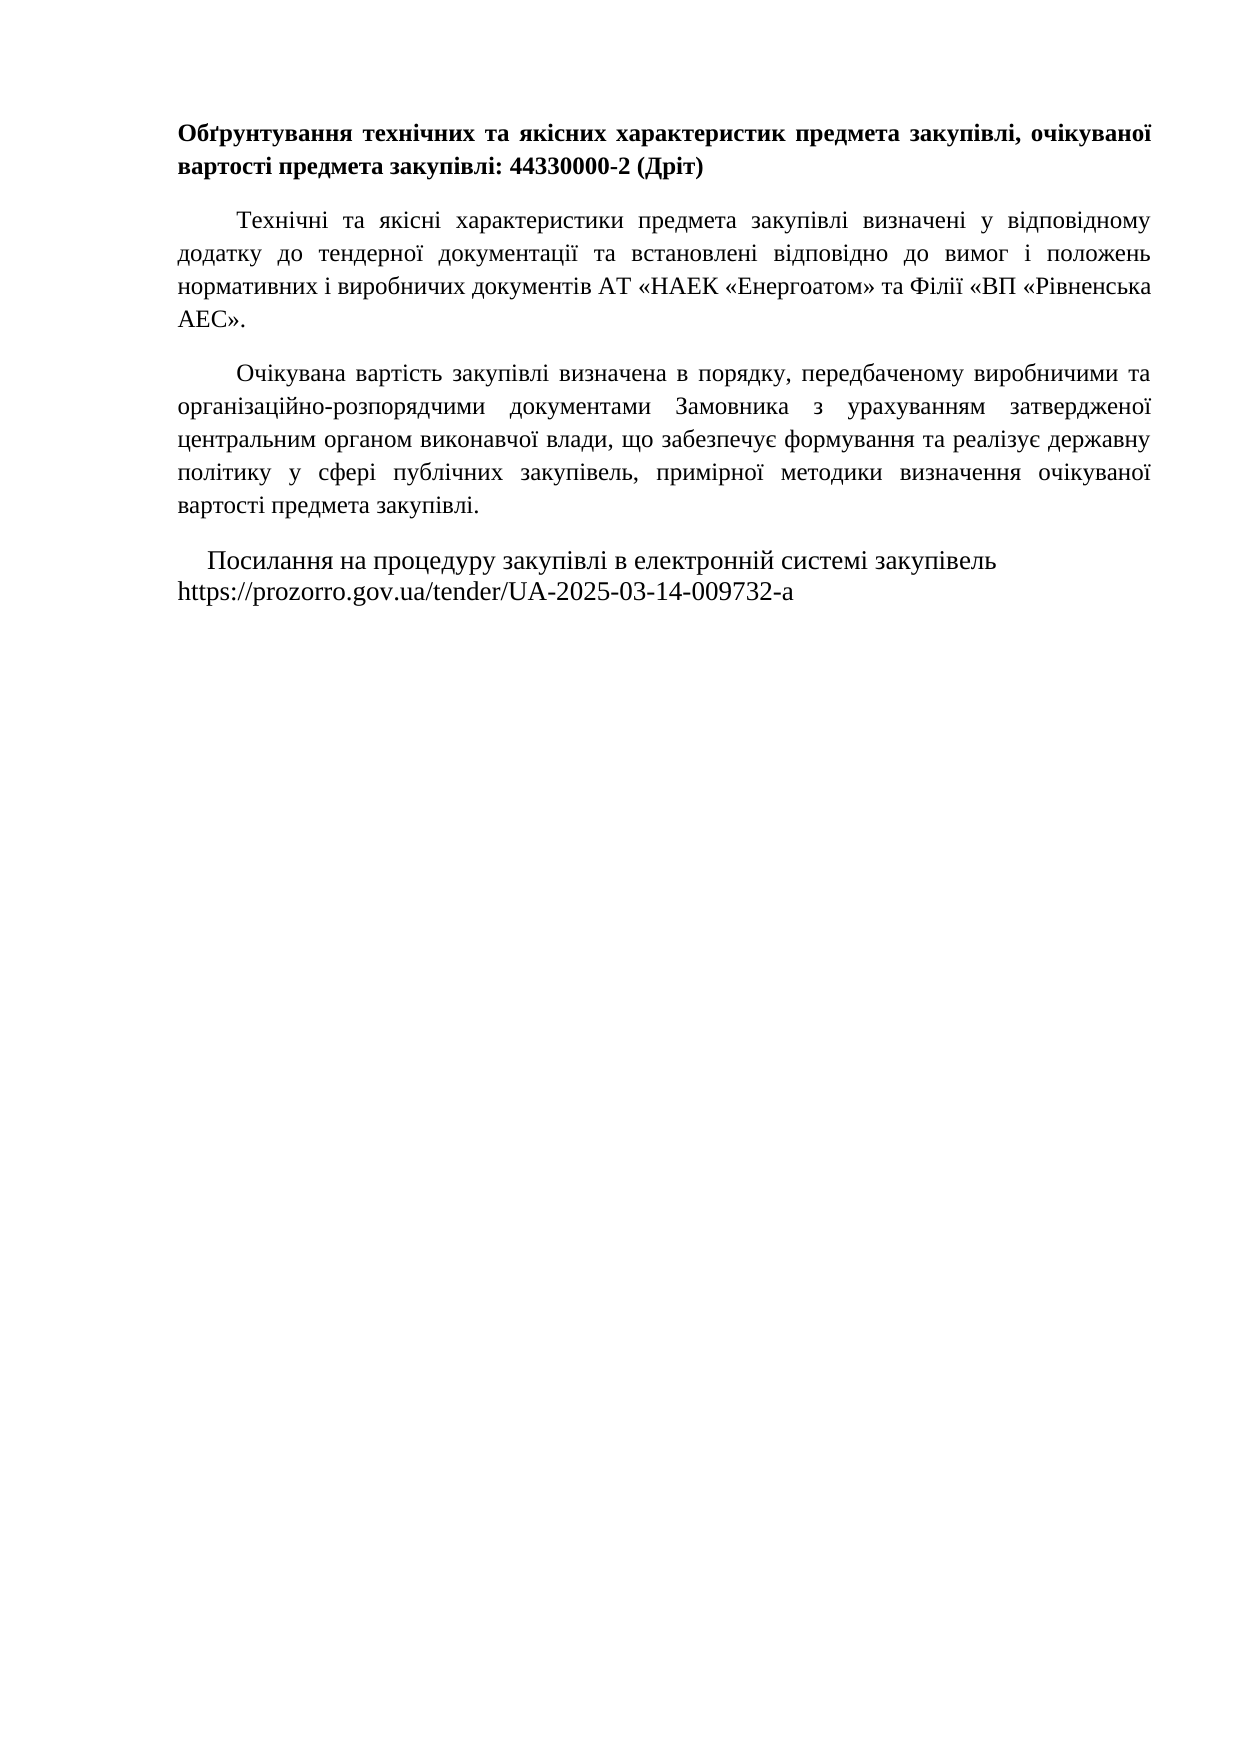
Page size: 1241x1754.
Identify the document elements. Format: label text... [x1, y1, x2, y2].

text Посилання на процедуру закупівлі в електронній системі закупівель [177, 544, 1152, 575]
text https://prozorro.gov.ua/tender/UA-2025-03-14-009732-a [177, 575, 1152, 606]
text Технічні та якісні характеристики предмета закупівлі визначені у відповідному додатку до тендерної документації та встановлені відповідно до вимог і положень нормативних і виробничих документів АТ «НАЕК «Енергоатом» та Філії «ВП «Рівненська АЕС». [177, 205, 1152, 333]
text Очікувана вартість закупівлі визначена в порядку, передбаченому виробничими та організаційно-розпорядчими документами Замовника з урахуванням затвердженої центральним органом виконавчої влади, що забезпечує формування та реалізує державну політику у сфері публічних закупівель, примірної методики визначення очікуваної вартості предмета закупівлі. [177, 358, 1152, 519]
text Обґрунтування технічних та якісних характеристик предмета закупівлі, очікуваної вартості предмета закупівлі: 44330000-2 (Дріт) [177, 118, 1152, 180]
